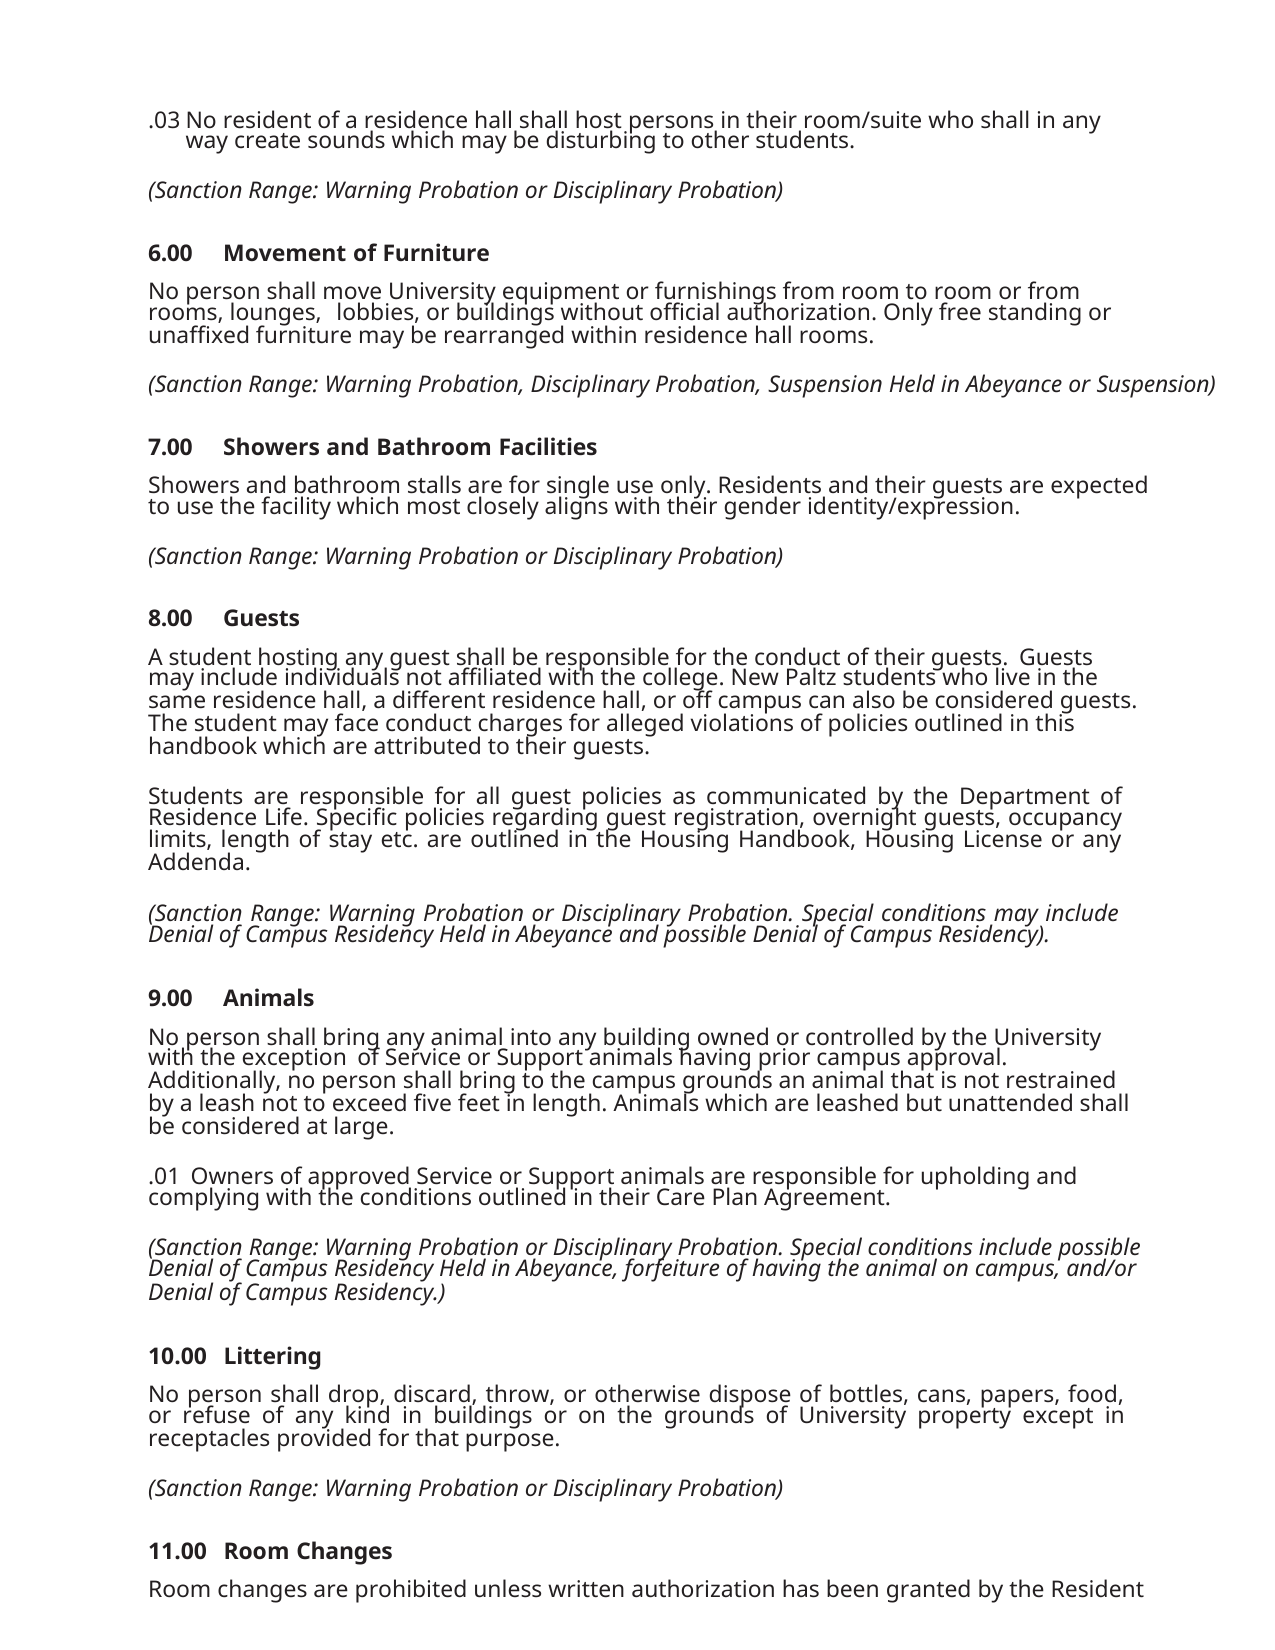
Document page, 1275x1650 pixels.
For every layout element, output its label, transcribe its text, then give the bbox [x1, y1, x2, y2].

subtitle 11.00 Room Changes [148, 1535, 1233, 1566]
text (Sanction Range: Warning Probation or Disciplinary Probation. Special conditions include possible Denial of Campus Residency Held in Abeyance, forfeiture of having the animal on campus, and/or Denial of Campus Residency.) [148, 1237, 1161, 1307]
subtitle 8.00 Guests [148, 602, 1233, 633]
subtitle 10.00 Littering [148, 1340, 1233, 1371]
text Showers and bathroom stalls are for single use only. Residents and their guests are expected to use the facility which most closely aligns with their gender identity/expression. [148, 476, 1161, 521]
subtitle 6.00 Movement of Furniture [148, 237, 1233, 268]
text No person shall bring any animal into any building owned or controlled by the University with the exception of Service or Support animals having prior campus approval. Additionally, no person shall bring to the campus grounds an animal that is not restrained by a leash not to exceed five feet in length. Animals which are leashed but unattended shall be considered at large. [148, 1027, 1133, 1141]
text (Sanction Range: Warning Probation or Disciplinary Probation) [148, 174, 1233, 206]
text No person shall drop, discard, throw, or otherwise dispose of bottles, cans, papers, food, or refuse of any kind in buildings or on the grounds of University property except in receptacles provided for that purpose. [148, 1384, 1126, 1453]
text .01 Owners of approved Service or Support animals are responsible for upholding and complying with the conditions outlined in their Care Plan Agreement. [148, 1166, 1104, 1212]
subtitle 9.00 Animals [148, 982, 1233, 1013]
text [148, 1579, 1215, 1602]
text No person shall move University equipment or furnishings from room to room or from rooms, lounges, lobbies, or buildings without official authorization. Only free standing or unaffixed furniture may be rearranged within residence hall rooms. [148, 281, 1144, 350]
text (Sanction Range: Warning Probation or Disciplinary Probation. Special conditions may include Denial of Campus Residency Held in Abeyance and possible Denial of Campus Residency). [148, 902, 1119, 949]
text A student hosting any guest shall be responsible for the conduct of their guests. Guests may include individuals not affiliated with the college. New Paltz students who live in the same residence hall, a different residence hall, or off campus can also be considered guests. The student may face conduct charges for alleged violations of policies outlined in this handbook which are attributed to their guests. [148, 647, 1144, 761]
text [148, 1471, 1233, 1503]
list No resident of a residence hall shall host persons in their room/suite who shall in any way create sounds which may be disturbing to other students. [148, 110, 1110, 156]
text (Sanction Range: Warning Probation or Disciplinary Probation) [148, 539, 1233, 571]
subtitle 7.00 Showers and Bathroom Facilities [148, 431, 1233, 462]
text (Sanction Range: Warning Probation, Disciplinary Probation, Suspension Held in Abeyance or Suspension) [148, 368, 1233, 399]
text Students are responsible for all guest policies as communicated by the Department of Residence Life. Specific policies regarding guest registration, overnight guests, occupancy limits, length of stay etc. are outlined in the Housing Handbook, Housing License or any Addenda. [148, 786, 1123, 877]
